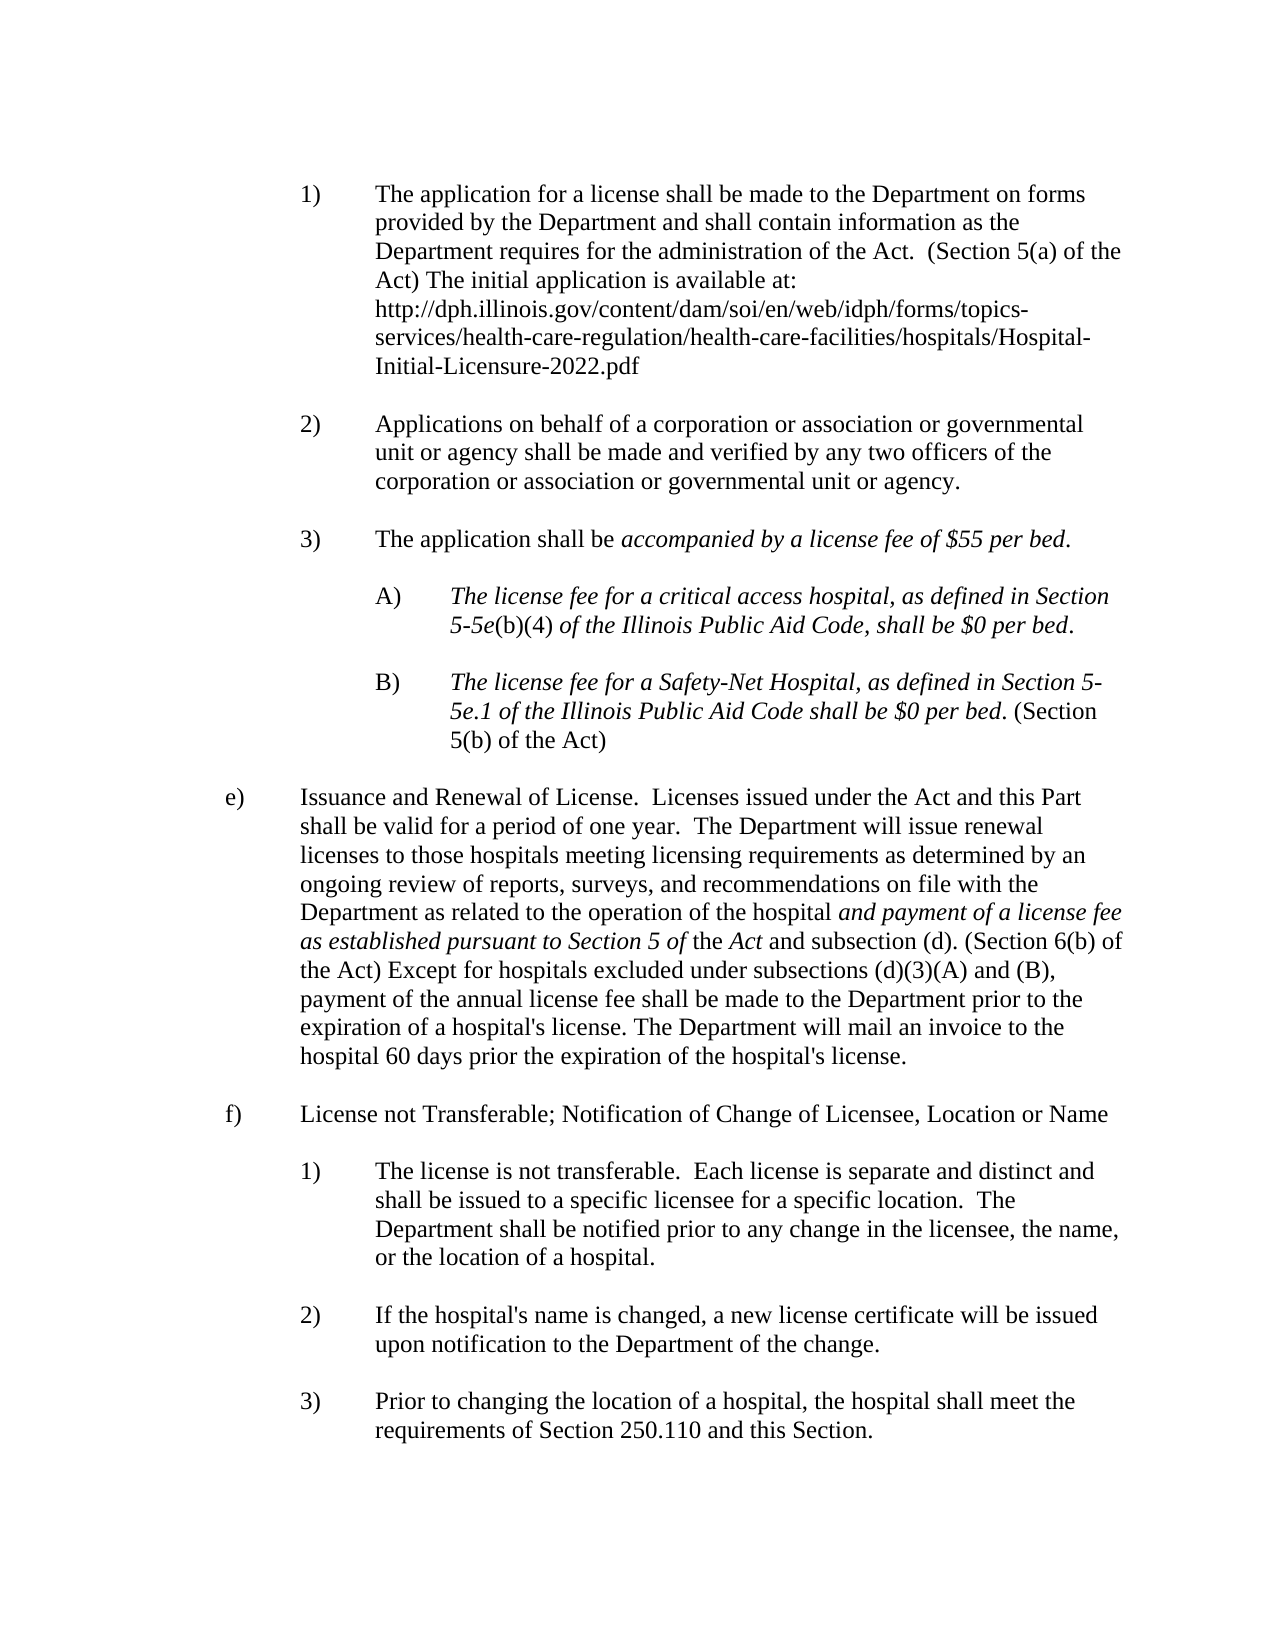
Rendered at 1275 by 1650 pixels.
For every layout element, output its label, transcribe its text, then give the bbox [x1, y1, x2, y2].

text 3) The application shall be accompanied by a license fee of $55 per bed. [300, 524, 1125, 552]
text 1) The application for a license shall be made to the Department on forms provided by the Department and shall contain information as the Department requires for the administration of the Act. (Section 5(a) of the Act) The initial application is available at: http://dph.illinois.gov/content/dam/soi/en/web/idph/forms/topics-services/health-care-regulation/health-care-facilities/hospitals/Hospital-Initial-Licensure-2022.pdf [300, 179, 1125, 380]
text 3) Prior to changing the location of a hospital, the hospital shall meet the requirements of Section 250.110 and this Section. [300, 1386, 1125, 1444]
text 1) The license is not transferable. Each license is separate and distinct and shall be issued to a specific licensee for a specific location. The Department shall be notified prior to any change in the licensee, the name, or the location of a hospital. [300, 1156, 1125, 1271]
text 2) Applications on behalf of a corporation or association or governmental unit or agency shall be made and verified by any two officers of the corporation or association or governmental unit or agency. [300, 409, 1125, 495]
text A) The license fee for a critical access hospital, as defined in Section 5-5e(b)(4) of the Illinois Public Aid Code, shall be $0 per bed. [375, 581, 1125, 639]
text e) Issuance and Renewal of License. Licenses issued under the Act and this Part shall be valid for a period of one year. The Department will issue renewal licenses to those hospitals meeting licensing requirements as determined by an ongoing review of reports, surveys, and recommendations on file with the Department as related to the operation of the hospital and payment of a license fee as established pursuant to Section 5 of the Act and subsection (d). (Section 6(b) of the Act) Except for hospitals excluded under subsections (d)(3)(A) and (B), payment of the annual license fee shall be made to the Department prior to the expiration of a hospital's license. The Department will mail an invoice to the hospital 60 days prior the expiration of the hospital's license. [225, 782, 1125, 1070]
text 2) If the hospital's name is changed, a new license certificate will be issued upon notification to the Department of the change. [300, 1300, 1125, 1357]
text B) The license fee for a Safety-Net Hospital, as defined in Section 5-5e.1 of the Illinois Public Aid Code shall be $0 per bed. (Section 5(b) of the Act) [375, 667, 1125, 754]
text f) License not Transferable; Notification of Change of Licensee, Location or Name [225, 1099, 1125, 1127]
